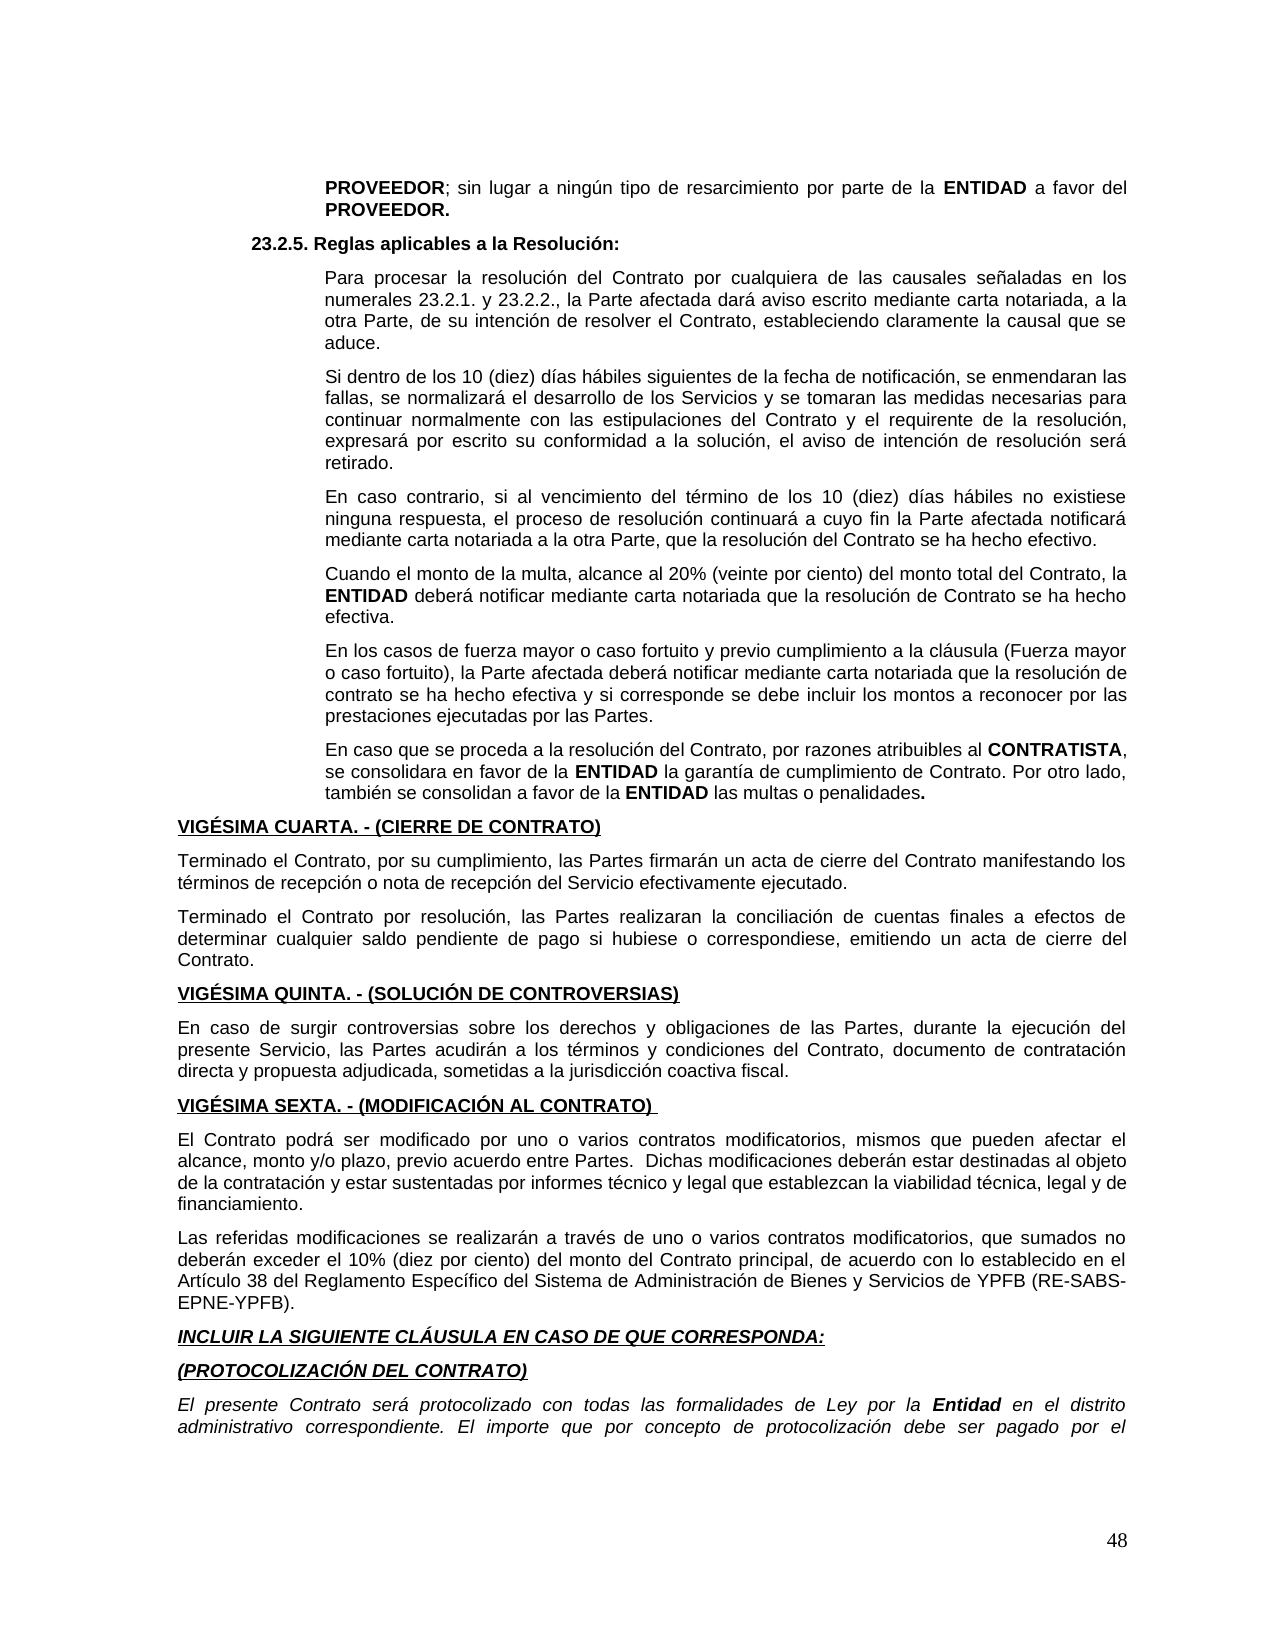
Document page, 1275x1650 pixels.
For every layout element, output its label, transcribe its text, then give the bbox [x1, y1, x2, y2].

text En caso contrario, si al vencimiento del término de los 10 (diez) días hábiles no existiese ninguna respuesta, el proceso de resolución continuará a cuyo fin la Parte afectada notificará mediante carta notariada a la otra Parte, que la resolución del Contrato se ha hecho efectivo. [325, 486, 1127, 551]
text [177, 1394, 1127, 1437]
text Cuando el monto de la multa, alcance al 20% (veinte por ciento) del monto total del Contrato, la ENTIDAD deberá notificar mediante carta notariada que la resolución de Contrato se ha hecho efectiva. [325, 563, 1127, 628]
text En los casos de fuerza mayor o caso fortuito y previo cumplimiento a la cláusula (Fuerza mayor o caso fortuito), la Parte afectada deberá notificar mediante carta notariada que la resolución de contrato se ha hecho efectiva y si corresponde se debe incluir los montos a reconocer por las prestaciones ejecutadas por las Partes. [325, 640, 1127, 727]
text (PROTOCOLIZACIÓN DEL CONTRATO) [177, 1360, 1127, 1382]
text Terminado el Contrato, por su cumplimiento, las Partes firmarán un acta de cierre del Contrato manifestando los términos de recepción o nota de recepción del Servicio efectivamente ejecutado. [177, 850, 1127, 893]
text VIGÉSIMA QUINTA. - (SOLUCIÓN DE CONTROVERSIAS) [177, 983, 1127, 1005]
text Si dentro de los 10 (diez) días hábiles siguientes de la fecha de notificación, se enmendaran las fallas, se normalizará el desarrollo de los Servicios y se tomaran las medidas necesarias para continuar normalmente con las estipulaciones del Contrato y el requirente de la resolución, expresará por escrito su conformidad a la solución, el aviso de intención de resolución será retirado. [325, 366, 1127, 473]
text VIGÉSIMA SEXTA. - (MODIFICACIÓN AL CONTRATO) [177, 1094, 1127, 1116]
text 23.2.5. Reglas aplicables a la Resolución: [251, 233, 1127, 254]
text VIGÉSIMA CUARTA. - (CIERRE DE CONTRATO) [177, 816, 1127, 838]
text Para procesar la resolución del Contrato por cualquiera de las causales señaladas en los numerales 23.2.1. y 23.2.2., la Parte afectada dará aviso escrito mediante carta notariada, a la otra Parte, de su intención de resolver el Contrato, estableciendo claramente la causal que se aduce. [324, 267, 1127, 353]
text En caso que se proceda a la resolución del Contrato, por razones atribuibles al CONTRATISTA, se consolidara en favor de la ENTIDAD la garantía de cumplimiento de Contrato. Por otro lado, también se consolidan a favor de la ENTIDAD las multas o penalidades. [325, 739, 1127, 804]
text INCLUIR LA SIGUIENTE CLÁUSULA EN CASO DE QUE CORRESPONDA: [177, 1326, 1127, 1347]
text Terminado el Contrato por resolución, las Partes realizaran la conciliación de cuentas finales a efectos de determinar cualquier saldo pendiente de pago si hubiese o correspondiese, emitiendo un acta de cierre del Contrato. [177, 906, 1127, 971]
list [251, 177, 1127, 220]
text En caso de surgir controversias sobre los derechos y obligaciones de las Partes, durante la ejecución del presente Servicio, las Partes acudirán a los términos y condiciones del Contrato, documento de contratación directa y propuesta adjudicada, sometidas a la jurisdicción coactiva fiscal. [177, 1017, 1127, 1082]
text Las referidas modificaciones se realizarán a través de uno o varios contratos modificatorios, que sumados no deberán exceder el 10% (diez por ciento) del monto del Contrato principal, de acuerdo con lo establecido en el Artículo 38 del Reglamento Específico del Sistema de Administración de Bienes y Servicios de YPFB (RE-SABS-EPNE-YPFB). [177, 1227, 1127, 1313]
text El Contrato podrá ser modificado por uno o varios contratos modificatorios, mismos que pueden afectar el alcance, monto y/o plazo, previo acuerdo entre Partes. Dichas modificaciones deberán estar destinadas al objeto de la contratación y estar sustentadas por informes técnico y legal que establezcan la viabilidad técnica, legal y de financiamiento. [177, 1128, 1127, 1215]
